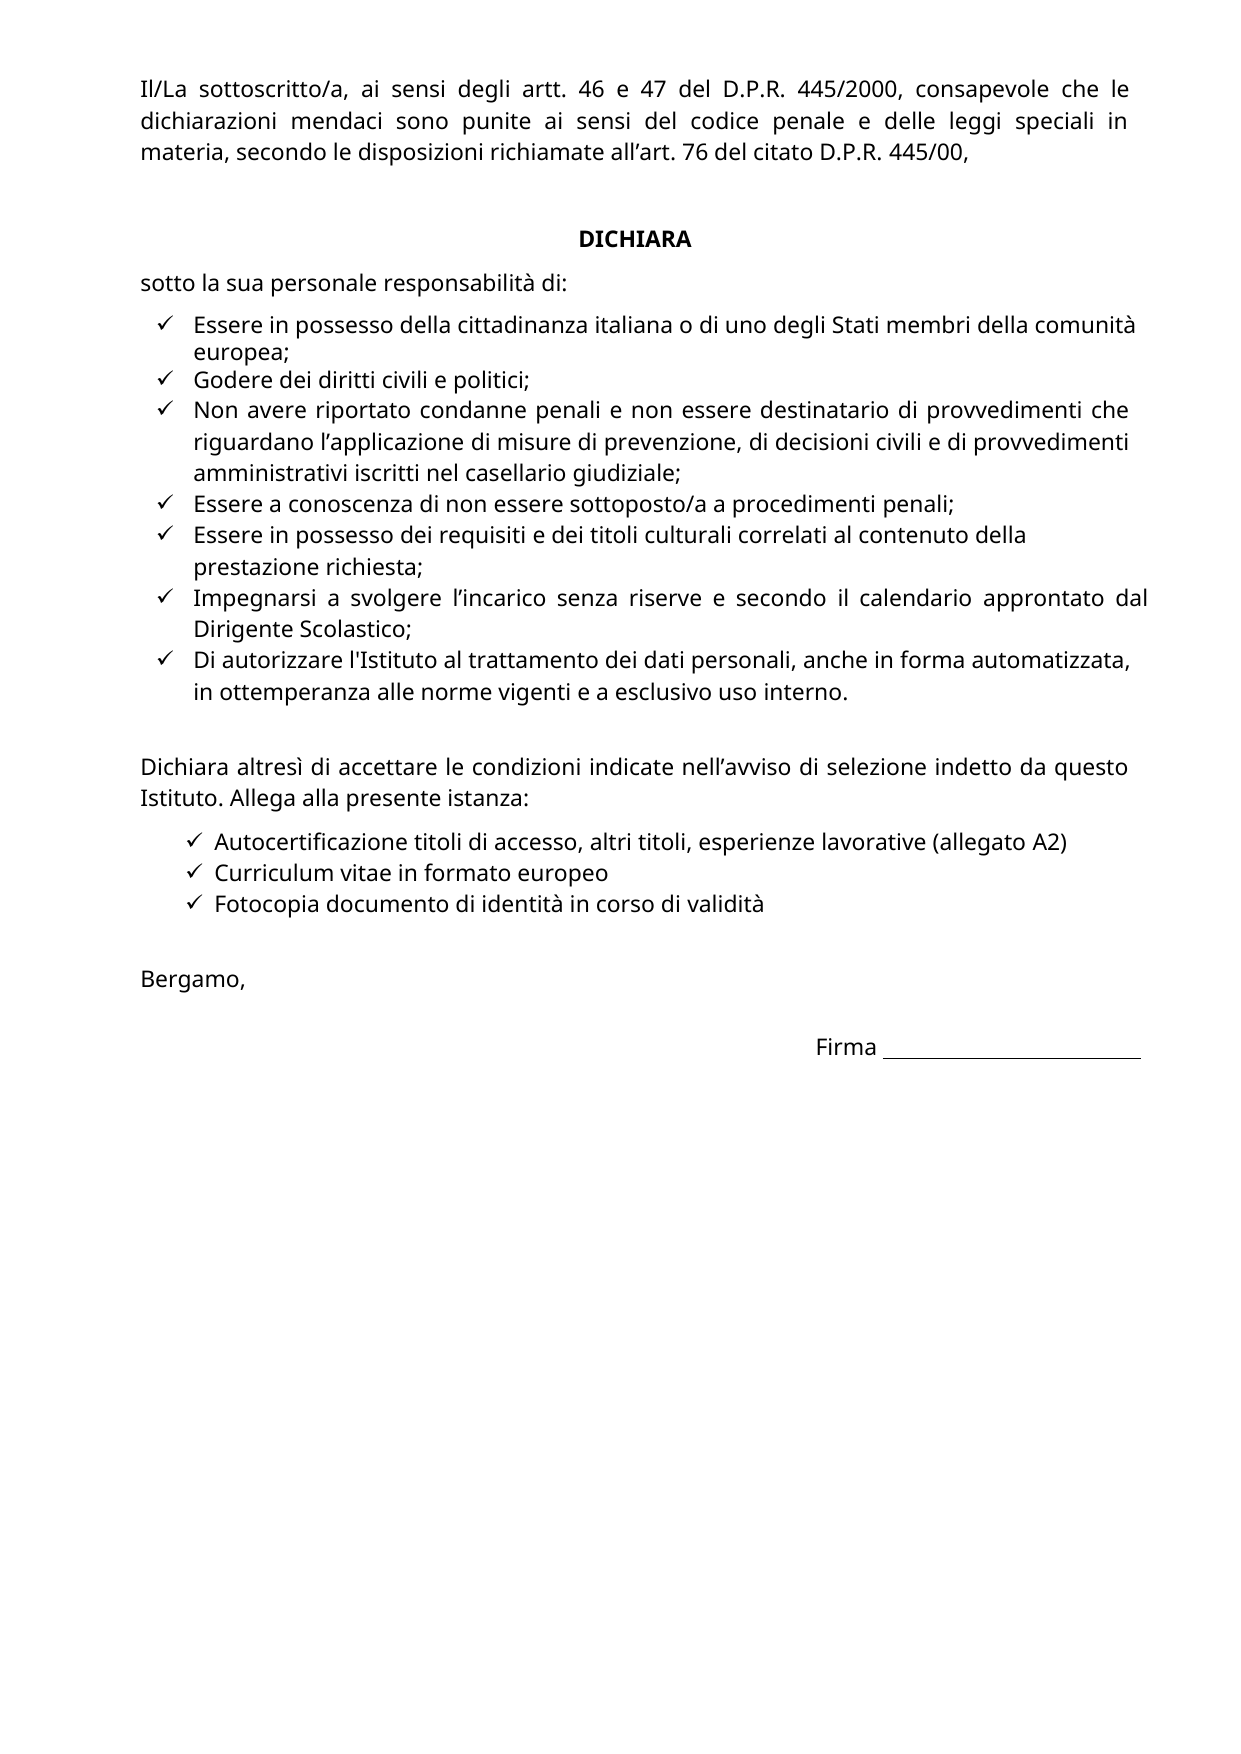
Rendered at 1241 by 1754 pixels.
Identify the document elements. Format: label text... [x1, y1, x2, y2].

subtitle DICHIARA [118, 223, 1152, 254]
text sotto la sua personale responsabilità di: [140, 267, 1152, 298]
text Dichiara altresì di accettare le condizioni indicate nell’avviso di selezione indetto da questo Istituto. Allega alla presente istanza: [140, 751, 1130, 813]
list Essere in possesso dei requisiti e dei titoli culturali correlati al contenuto della prestazione richiesta; [156, 519, 1152, 582]
text Il/La sottoscritto/a, ai sensi degli artt. 46 e 47 del D.P.R. 445/2000, consapevole che le dichiarazioni mendaci sono punite ai sensi del codice penale e delle leggi speciali in materia, secondo le disposizioni richiamate all’art. 76 del citato D.P.R. 445/00, [140, 73, 1130, 167]
text Firma [140, 1007, 1152, 1062]
list Essere in possesso della cittadinanza italiana o di uno degli Stati membri della comunità europea; [156, 311, 1152, 366]
list Essere a conoscenza di non essere sottoposto/a a procedimenti penali; [156, 488, 1152, 519]
list Non avere riportato condanne penali e non essere destinatario di provvedimenti che riguardano l’applicazione di misure di prevenzione, di decisioni civili e di provvedimenti amministrativi iscritti nel casellario giudiziale; [156, 394, 1130, 488]
list Di autorizzare l'Istituto al trattamento dei dati personali, anche in forma automatizzata, in ottemperanza alle norme vigenti e a esclusivo uso interno. [156, 644, 1152, 707]
list Fotocopia documento di identità in corso di validità [185, 888, 1152, 920]
list Impegnarsi a svolgere l’incarico senza riserve e secondo il calendario approntato dal Dirigente Scolastico; [156, 582, 1152, 644]
text Bergamo, [140, 963, 1152, 995]
list Autocertificazione titoli di accesso, altri titoli, esperienze lavorative (allegato A2) [185, 826, 1152, 857]
list Curriculum vitae in formato europeo [185, 857, 1152, 888]
list Godere dei diritti civili e politici; [156, 366, 1152, 394]
